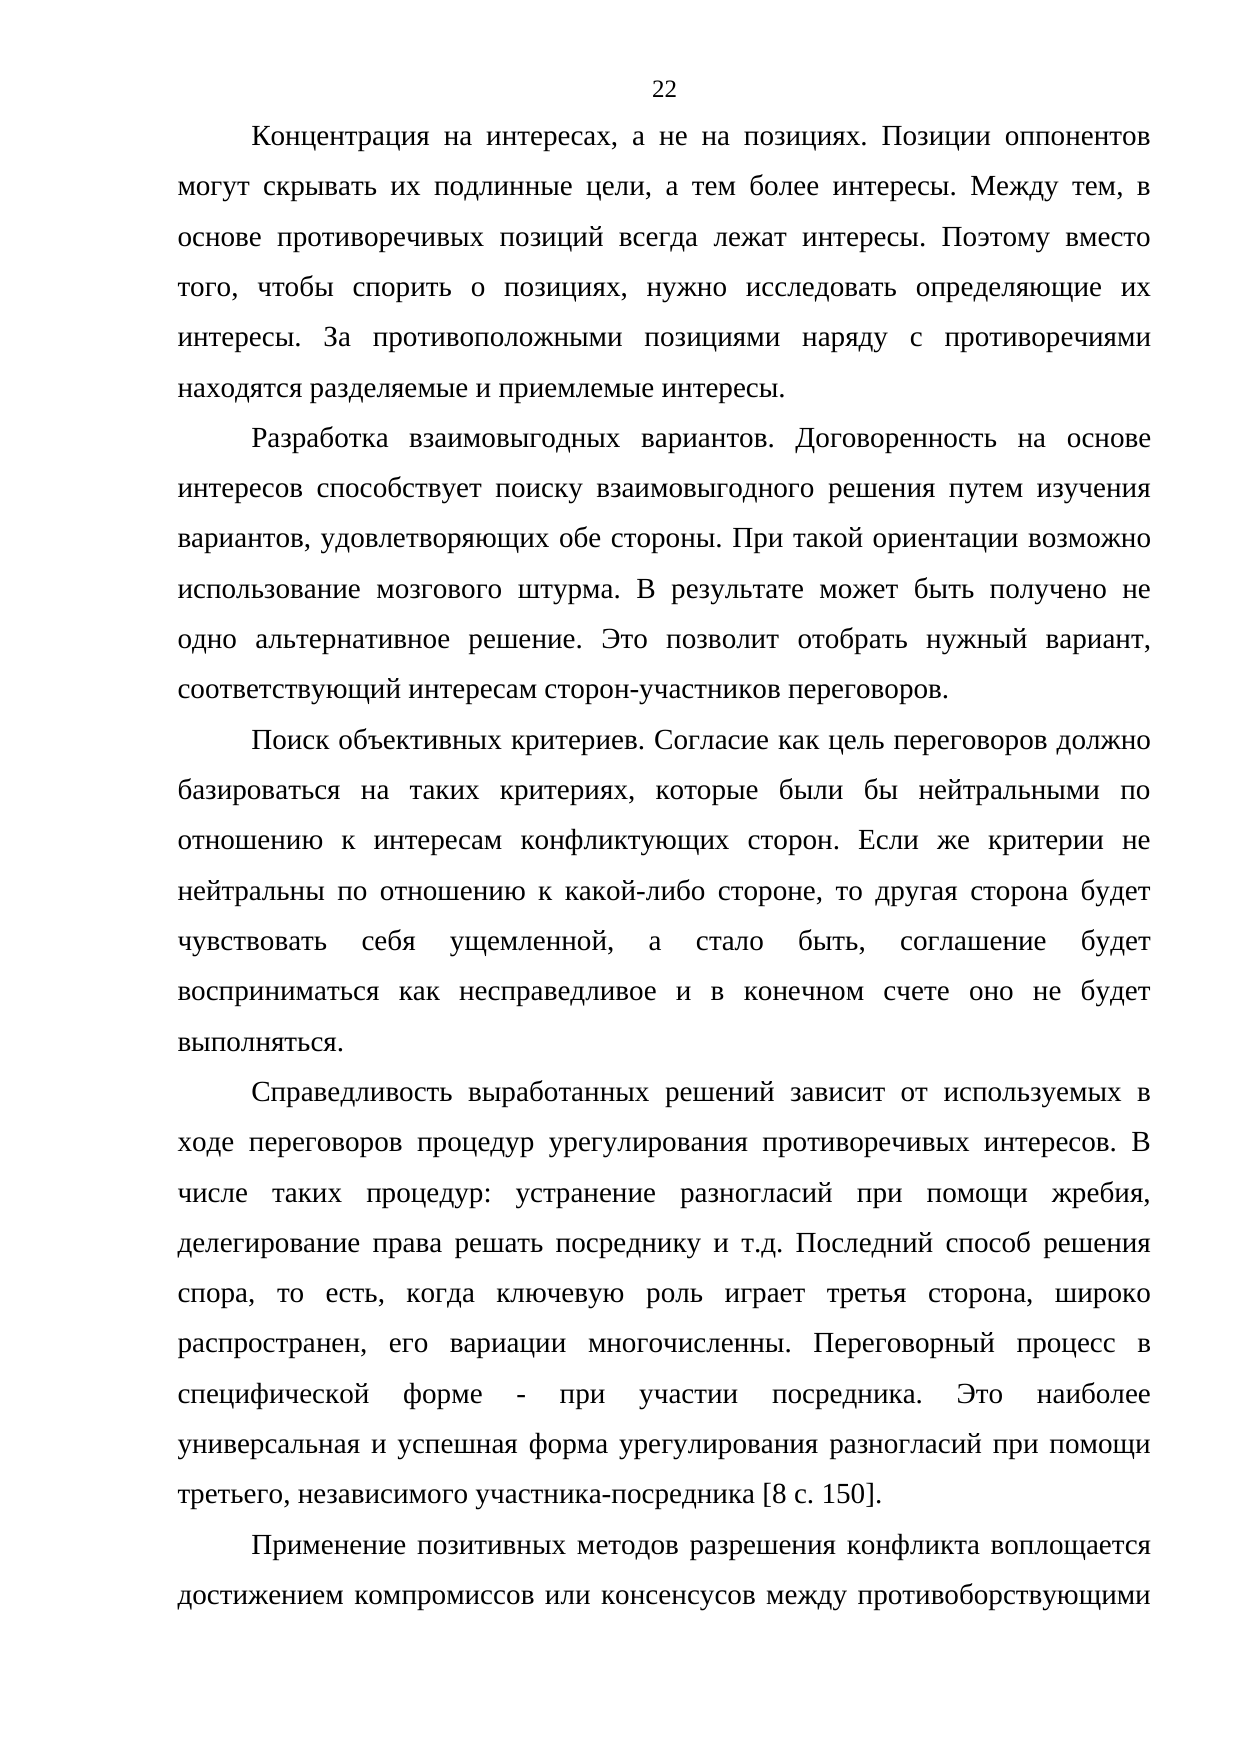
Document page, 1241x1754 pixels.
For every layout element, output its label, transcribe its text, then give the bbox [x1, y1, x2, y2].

text Разработка взаимовыгодных вариантов. Договоренность на основе интересов способствует поиску взаимовыгодного решения путем изучения вариантов, удовлетворяющих обе стороны. При такой ориентации возможно использование мозгового штурма. В результате может быть получено не одно альтернативное решение. Это позволит отобрать нужный вариант, соответствующий интересам сторон-участников переговоров. [177, 420, 1152, 705]
text Концентрация на интересах, а не на позициях. Позиции оппонентов могут скрывать их подлинные цели, а тем более интересы. Между тем, в основе противоречивых позиций всегда лежат интересы. Поэтому вместо того, чтобы спорить о позициях, нужно исследовать определяющие их интересы. За противоположными позициями наряду с противоречиями находятся разделяемые и приемлемые интересы. [177, 118, 1152, 403]
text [177, 1527, 1152, 1611]
text Справедливость выработанных решений зависит от используемых в ходе переговоров процедур урегулирования противоречивых интересов. В числе таких процедур: устранение разногласий при помощи жребия, делегирование права решать посреднику и т.д. Последний способ решения спора, то есть, когда ключевую роль играет третья сторона, широко распространен, его вариации многочисленны. Переговорный процесс в специфической форме - при участии посредника. Это наиболее универсальная и успешная форма урегулирования разногласий при помощи третьего, независимого участника-посредника [8 с. 150]. [177, 1074, 1152, 1510]
text Поиск объективных критериев. Согласие как цель переговоров должно базироваться на таких критериях, которые были бы нейтральными по отношению к интересам конфликтующих сторон. Если же критерии не нейтральны по отношению к какой-либо стороне, то другая сторона будет чувствовать себя ущемленной, а стало быть, соглашение будет восприниматься как несправедливое и в конечном счете оно не будет выполняться. [177, 722, 1152, 1057]
